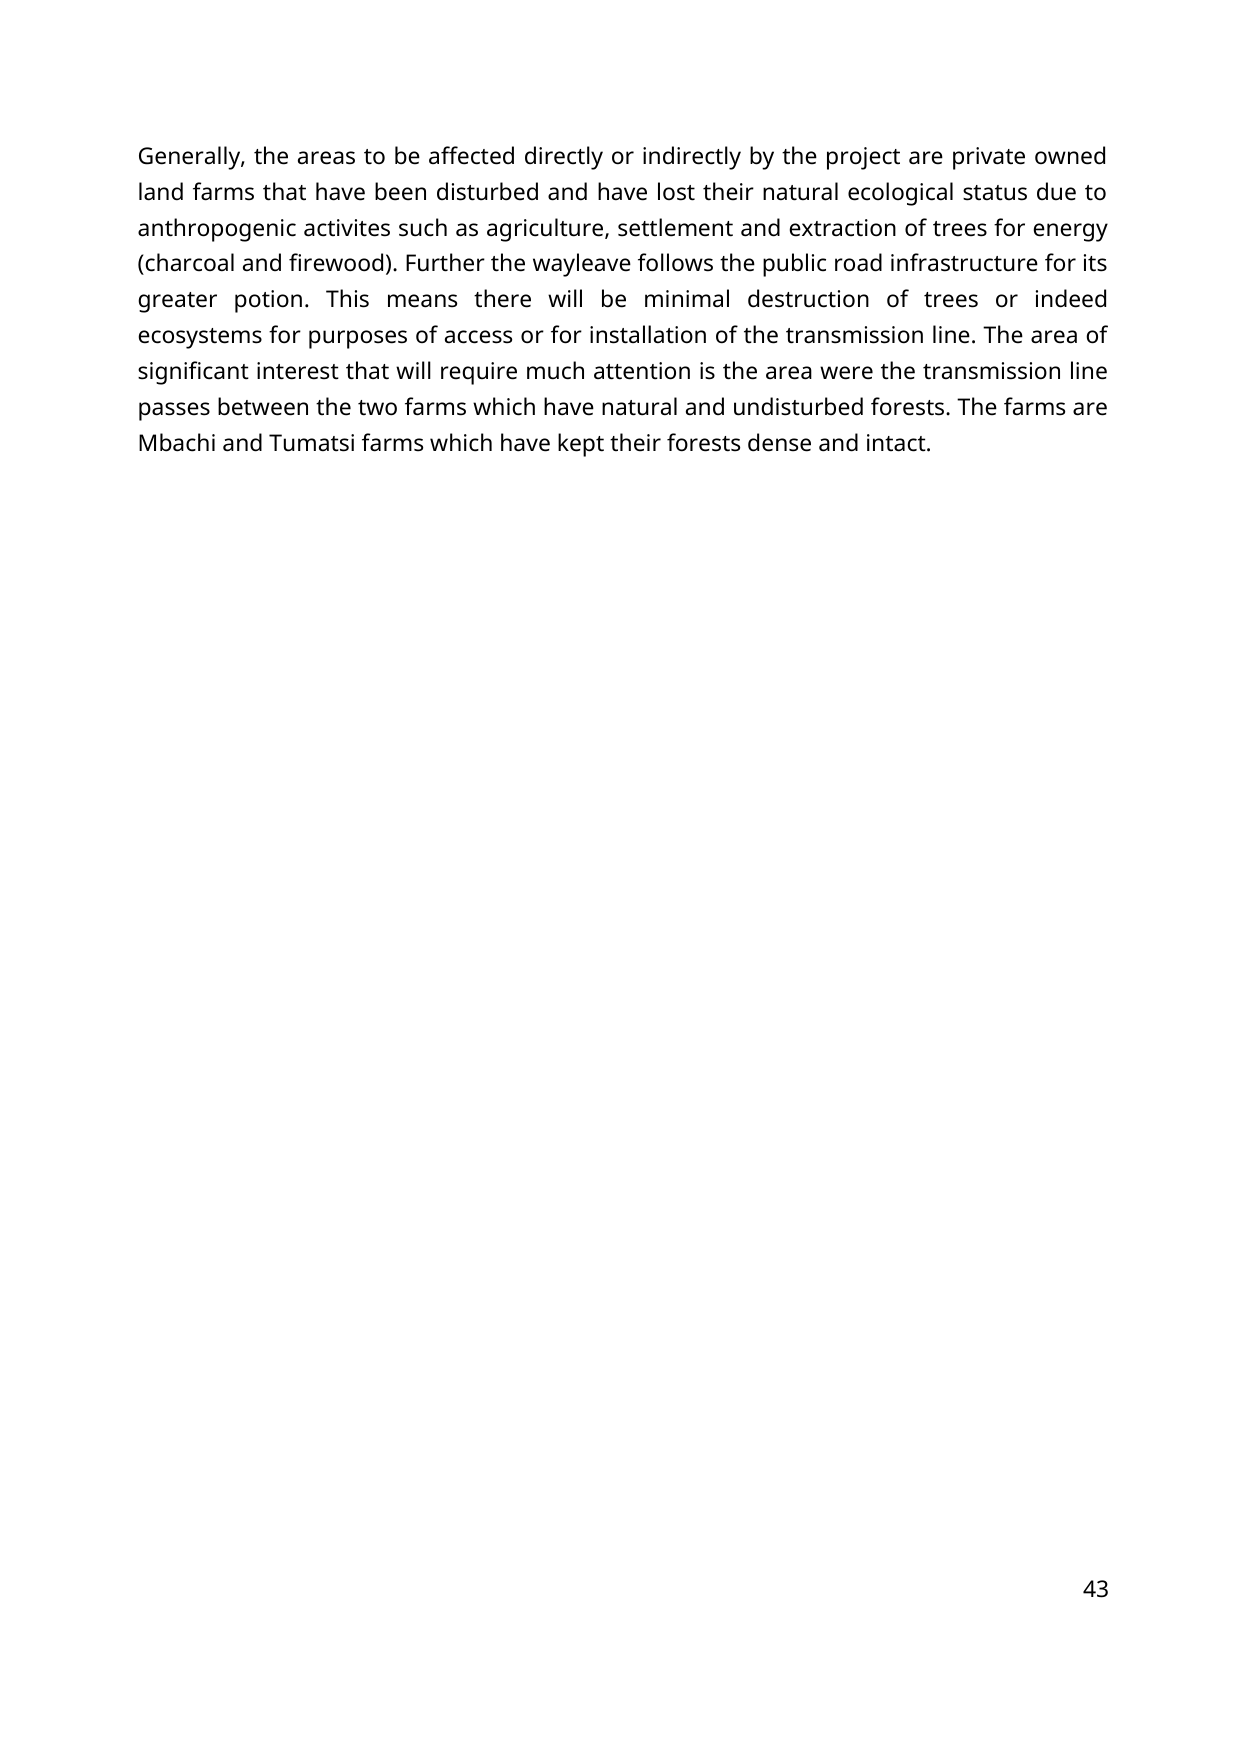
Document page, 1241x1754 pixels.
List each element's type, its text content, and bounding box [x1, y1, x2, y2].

text Generally, the areas to be affected directly or indirectly by the project are private owned land farms that have been disturbed and have lost their natural ecological status due to anthropogenic activites such as agriculture, settlement and extraction of trees for energy (charcoal and firewood). Further the wayleave follows the public road infrastructure for its greater potion. This means there will be minimal destruction of trees or indeed ecosystems for purposes of access or for installation of the transmission line. The area of significant interest that will require much attention is the area were the transmission line passes between the two farms which have natural and undisturbed forests. The farms are Mbachi and Tumatsi farms which have kept their forests dense and intact. [137, 139, 1109, 458]
